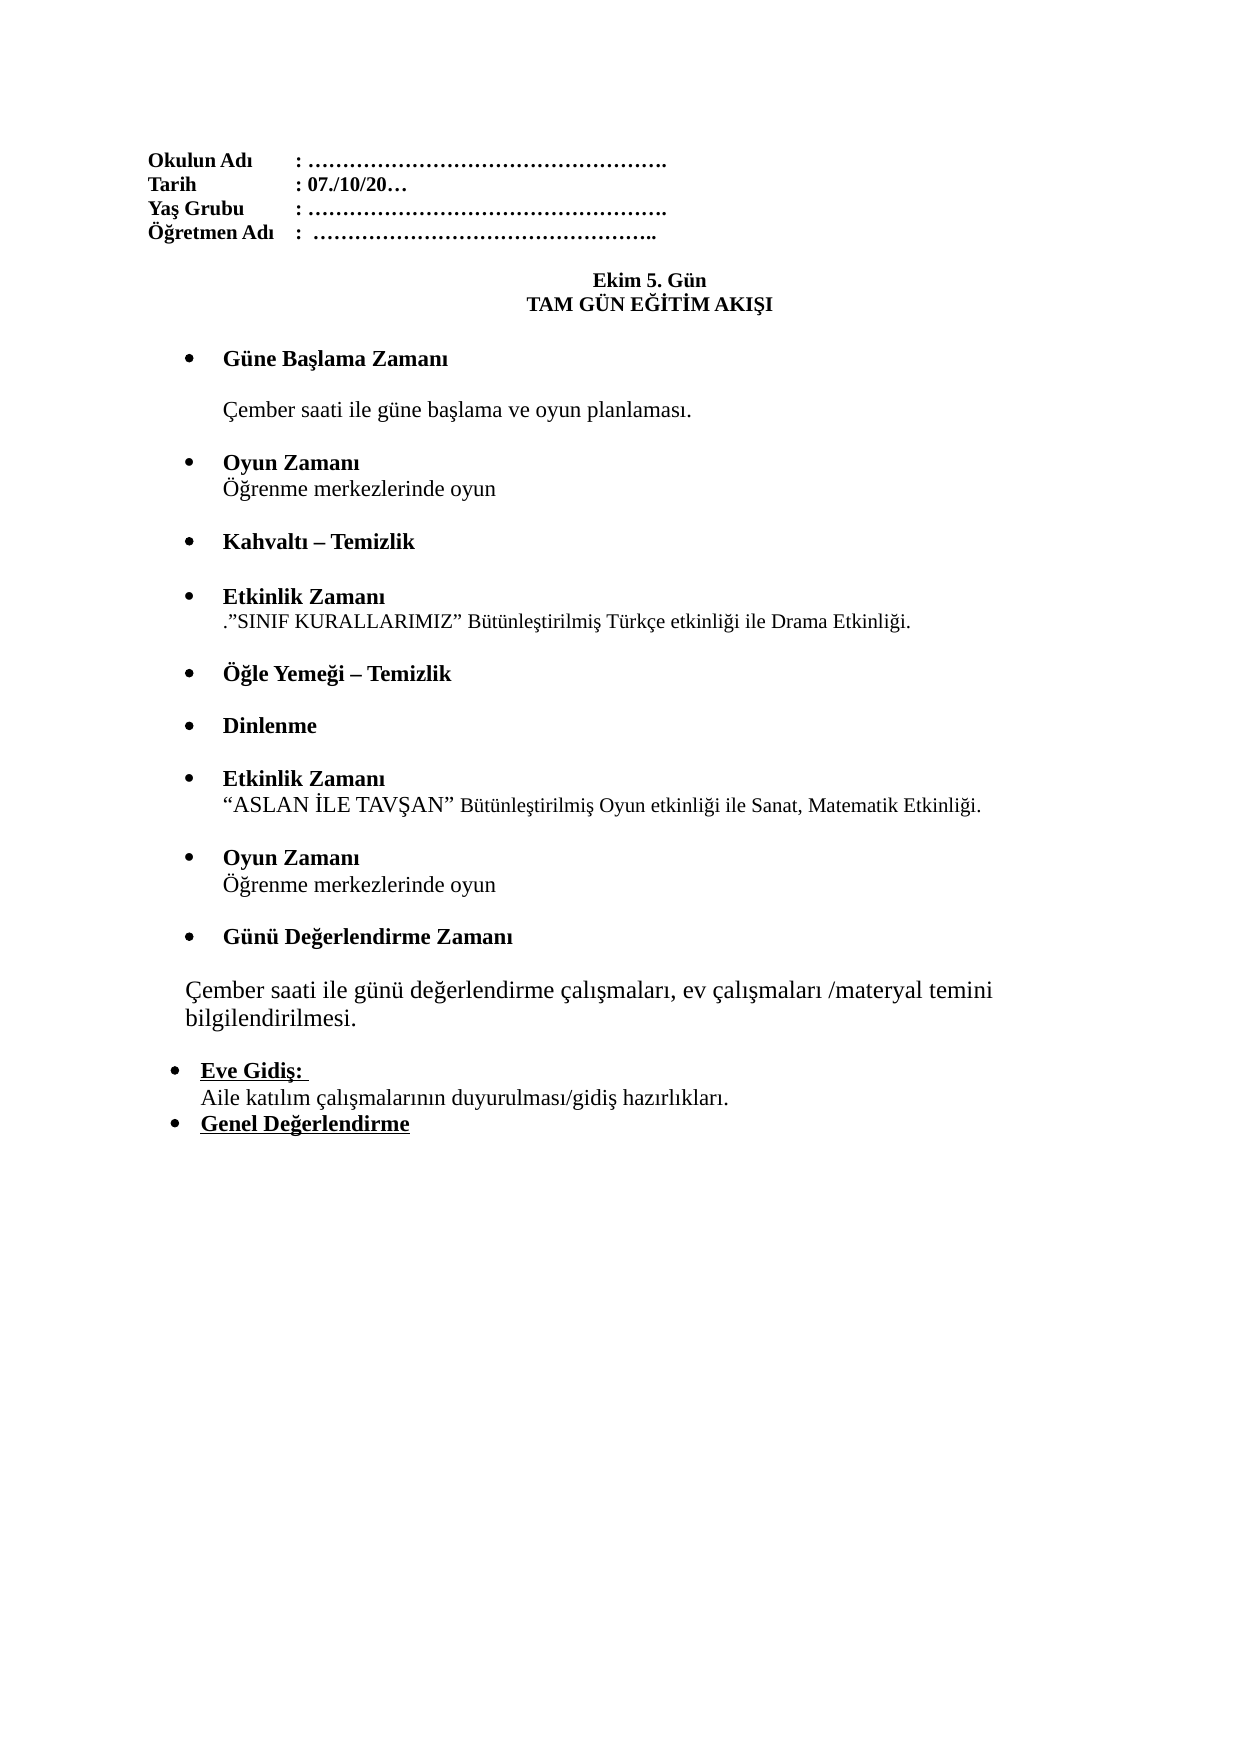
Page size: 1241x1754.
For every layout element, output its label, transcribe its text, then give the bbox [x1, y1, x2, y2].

list Eve Gidiş: [171, 1057, 1129, 1083]
text Ekim 5. Gün [148, 268, 1152, 292]
list Aile katılım çalışmalarının duyurulması/gidiş hazırlıkları. [200, 1083, 1129, 1110]
list Öğrenme merkezlerinde oyun [223, 871, 1152, 897]
list Oyun Zamanı [185, 449, 1152, 475]
list Genel Değerlendirme [171, 1110, 1129, 1136]
list Oyun Zamanı [185, 844, 1152, 871]
text Okulun Adı : ……………………………………………. [148, 148, 1152, 172]
text Çember saati ile günü değerlendirme çalışmaları, ev çalışmaları /materyal temini bilgilendirilmesi. [185, 975, 1129, 1032]
list Güne Başlama Zamanı [185, 345, 1152, 371]
list Öğle Yemeği – Temizlik [185, 660, 1152, 686]
list “ASLAN İLE TAVŞAN” Bütünleştirilmiş Oyun etkinliği ile Sanat, Matematik Etkinliği. [223, 792, 1152, 818]
list Çember saati ile güne başlama ve oyun planlaması. [223, 396, 1129, 422]
list Etkinlik Zamanı [185, 765, 1152, 792]
text Yaş Grubu : ……………………………………………. [148, 196, 1152, 220]
list Kahvaltı – Temizlik [185, 528, 1152, 554]
list .”SINIF KURALLARIMIZ” Bütünleştirilmiş Türkçe etkinliği ile Drama Etkinliği. [223, 609, 1152, 633]
list Günü Değerlendirme Zamanı [185, 923, 1152, 950]
text Öğretmen Adı : ………………………………………….. [148, 220, 1152, 244]
list Öğrenme merkezlerinde oyun [223, 475, 1152, 502]
text TAM GÜN EĞİTİM AKIŞI [148, 292, 1152, 316]
list Etkinlik Zamanı [185, 583, 1152, 609]
text Tarih : 07./10/20… [148, 172, 1152, 196]
list Dinlenme [185, 712, 1152, 739]
